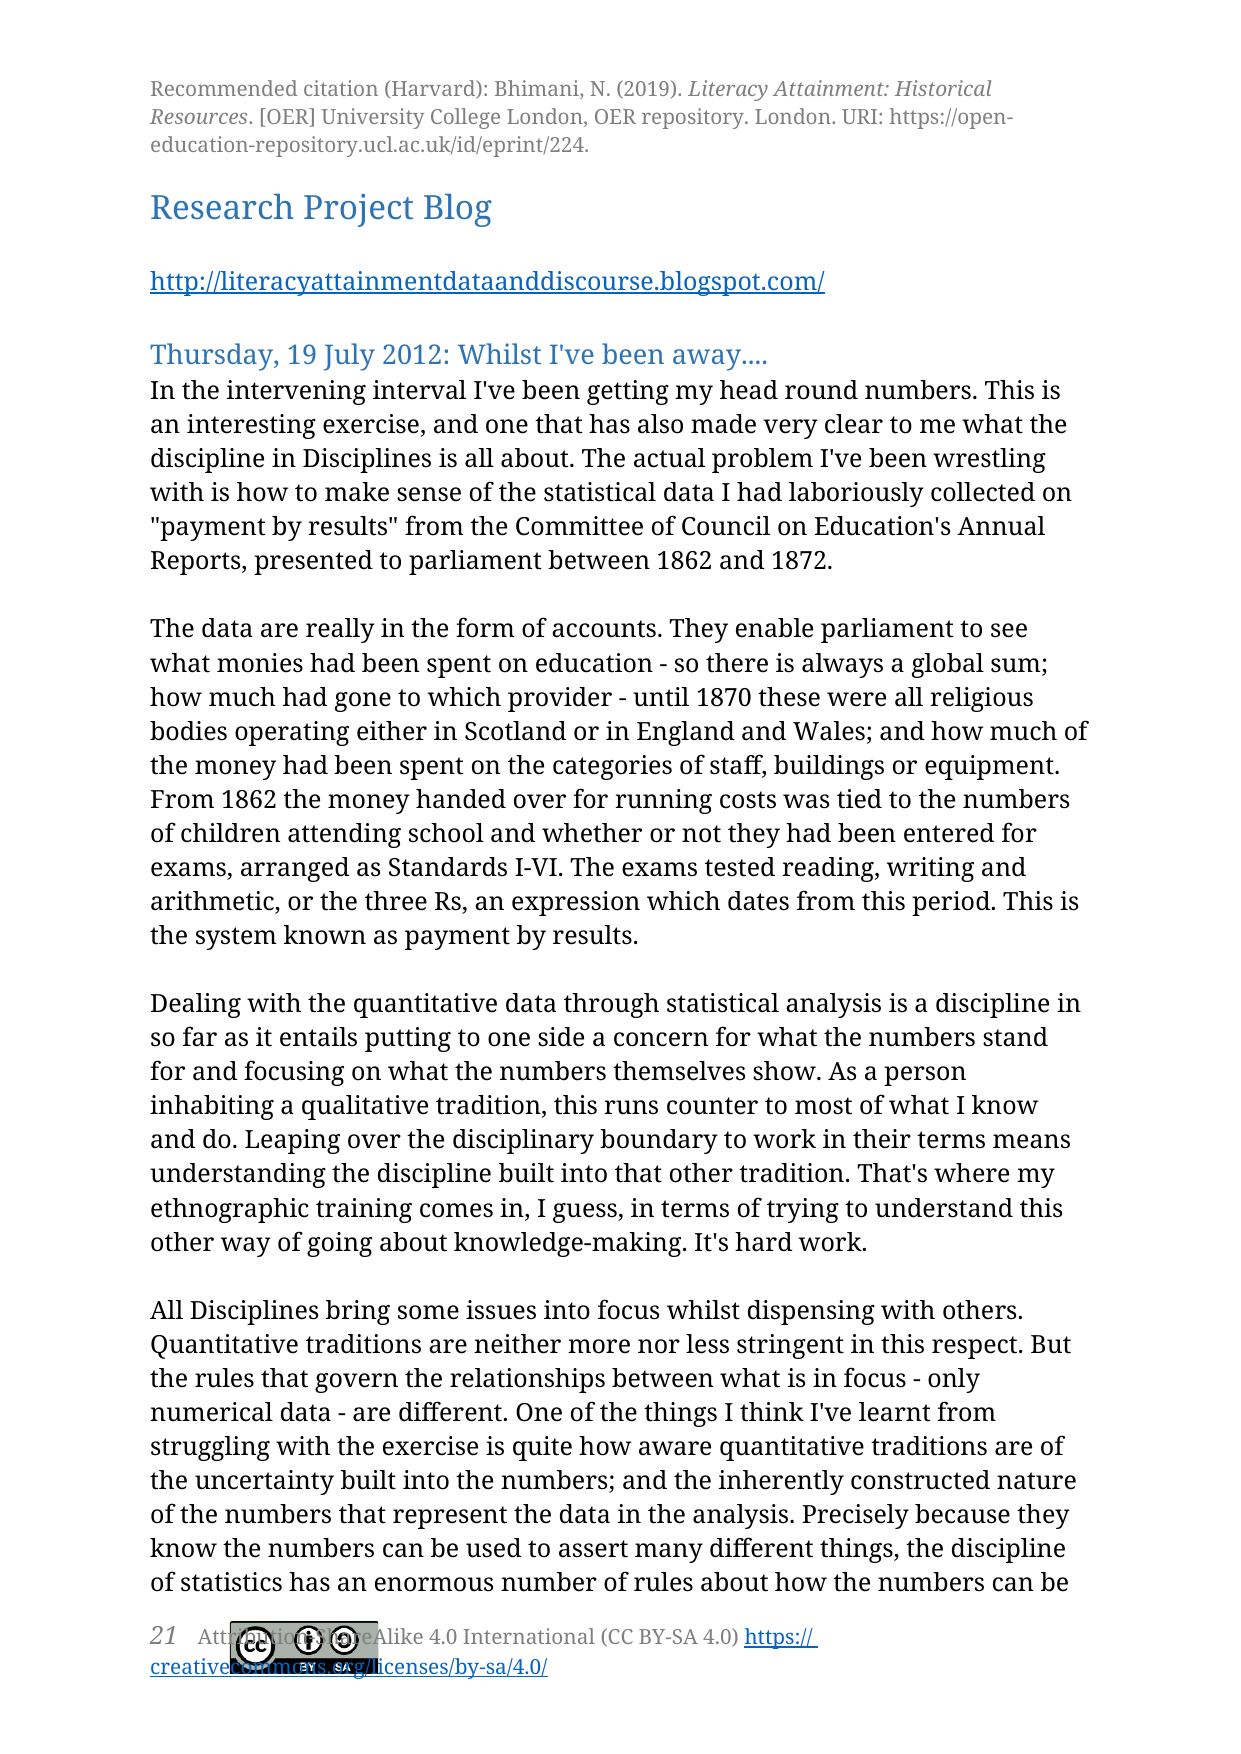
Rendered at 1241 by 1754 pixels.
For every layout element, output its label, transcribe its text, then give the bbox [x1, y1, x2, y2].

subtitle Research Project Blog [150, 184, 1090, 229]
picture [334, 1664, 340, 1673]
picture [294, 1664, 300, 1673]
picture [229, 1621, 379, 1674]
subtitle Thursday, 19 July 2012: Whilst I've been away.... [150, 336, 1090, 373]
text http://literacyattainmentdataanddiscourse.blogspot.com/ [150, 263, 1090, 298]
picture [283, 1664, 287, 1674]
picture [243, 1664, 249, 1673]
picture [263, 1664, 267, 1674]
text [150, 373, 1090, 1599]
picture [366, 1659, 372, 1674]
